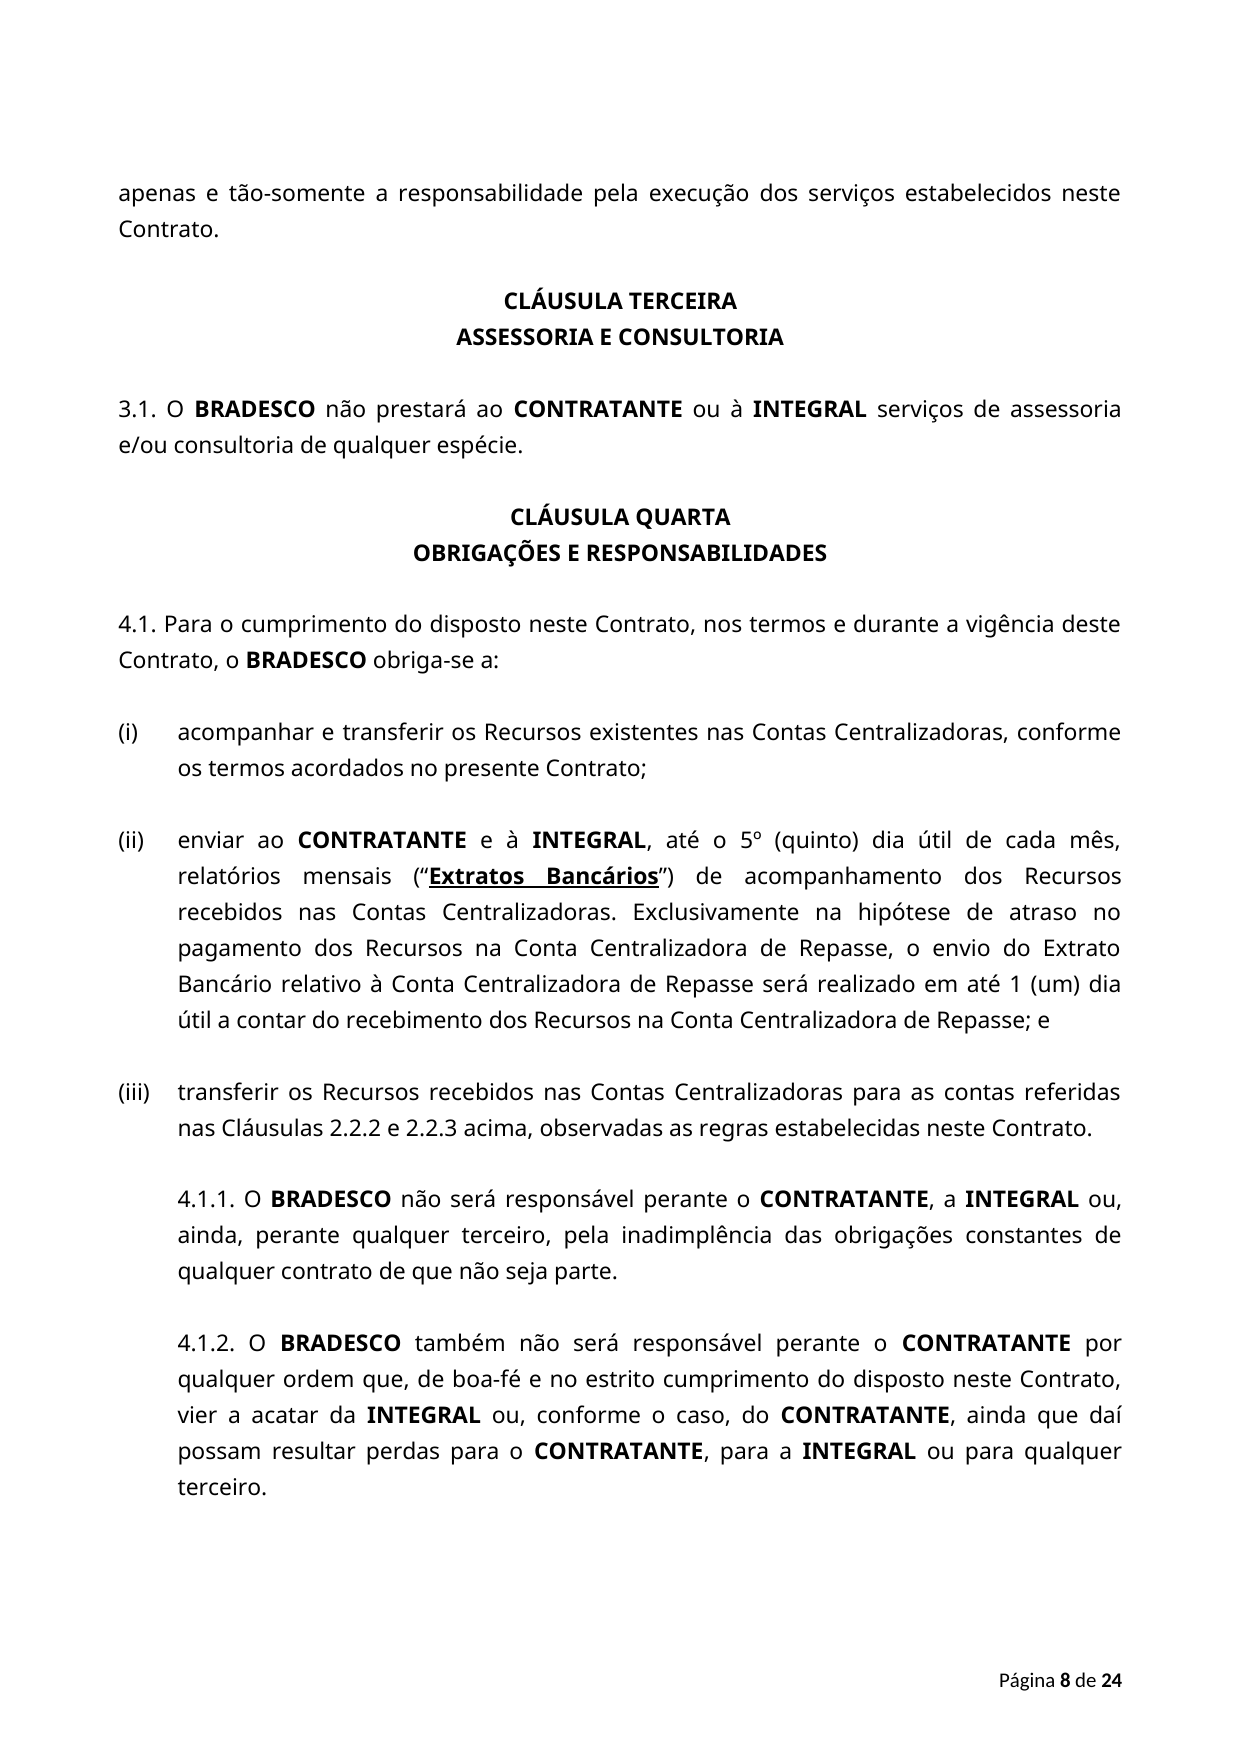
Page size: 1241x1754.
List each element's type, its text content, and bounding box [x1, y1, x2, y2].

text CLÁUSULA TERCEIRA [118, 285, 1122, 316]
text 4.1. Para o cumprimento do disposto neste Contrato, nos termos e durante a vigência deste Contrato, o BRADESCO obriga-se a: [118, 608, 1122, 676]
text 4.1.1. O BRADESCO não será responsável perante o CONTRATANTE, a INTEGRAL ou, ainda, perante qualquer terceiro, pela inadimplência das obrigações constantes de qualquer contrato de que não seja parte. [177, 1183, 1122, 1287]
list acompanhar e transferir os Recursos existentes nas Contas Centralizadoras, conforme os termos acordados no presente Contrato; [118, 716, 1122, 783]
text 3.1. O BRADESCO não prestará ao CONTRATANTE ou à INTEGRAL serviços de assessoria e/ou consultoria de qualquer espécie. [118, 393, 1122, 460]
text CLÁUSULA QUARTA [118, 501, 1122, 532]
text 4.1.2. O BRADESCO também não será responsável perante o CONTRATANTE por qualquer ordem que, de boa-fé e no estrito cumprimento do disposto neste Contrato, vier a acatar da INTEGRAL ou, conforme o caso, do CONTRATANTE, ainda que daí possam resultar perdas para o CONTRATANTE, para a INTEGRAL ou para qualquer terceiro. [177, 1327, 1122, 1502]
list transferir os Recursos recebidos nas Contas Centralizadoras para as contas referidas nas Cláusulas 2.2.2 e 2.2.3 acima, observadas as regras estabelecidas neste Contrato. [118, 1076, 1122, 1143]
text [118, 177, 1122, 244]
text ASSESSORIA E CONSULTORIA [118, 321, 1122, 352]
text OBRIGAÇÕES E RESPONSABILIDADES [118, 537, 1122, 568]
list enviar ao CONTRATANTE e à INTEGRAL, até o 5º (quinto) dia útil de cada mês, relatórios mensais (“Extratos Bancários”) de acompanhamento dos Recursos recebidos nas Contas Centralizadoras. Exclusivamente na hipótese de atraso no pagamento dos Recursos na Conta Centralizadora de Repasse, o envio do Extrato Bancário relativo à Conta Centralizadora de Repasse será realizado em até 1 (um) dia útil a contar do recebimento dos Recursos na Conta Centralizadora de Repasse; e [118, 824, 1122, 1035]
